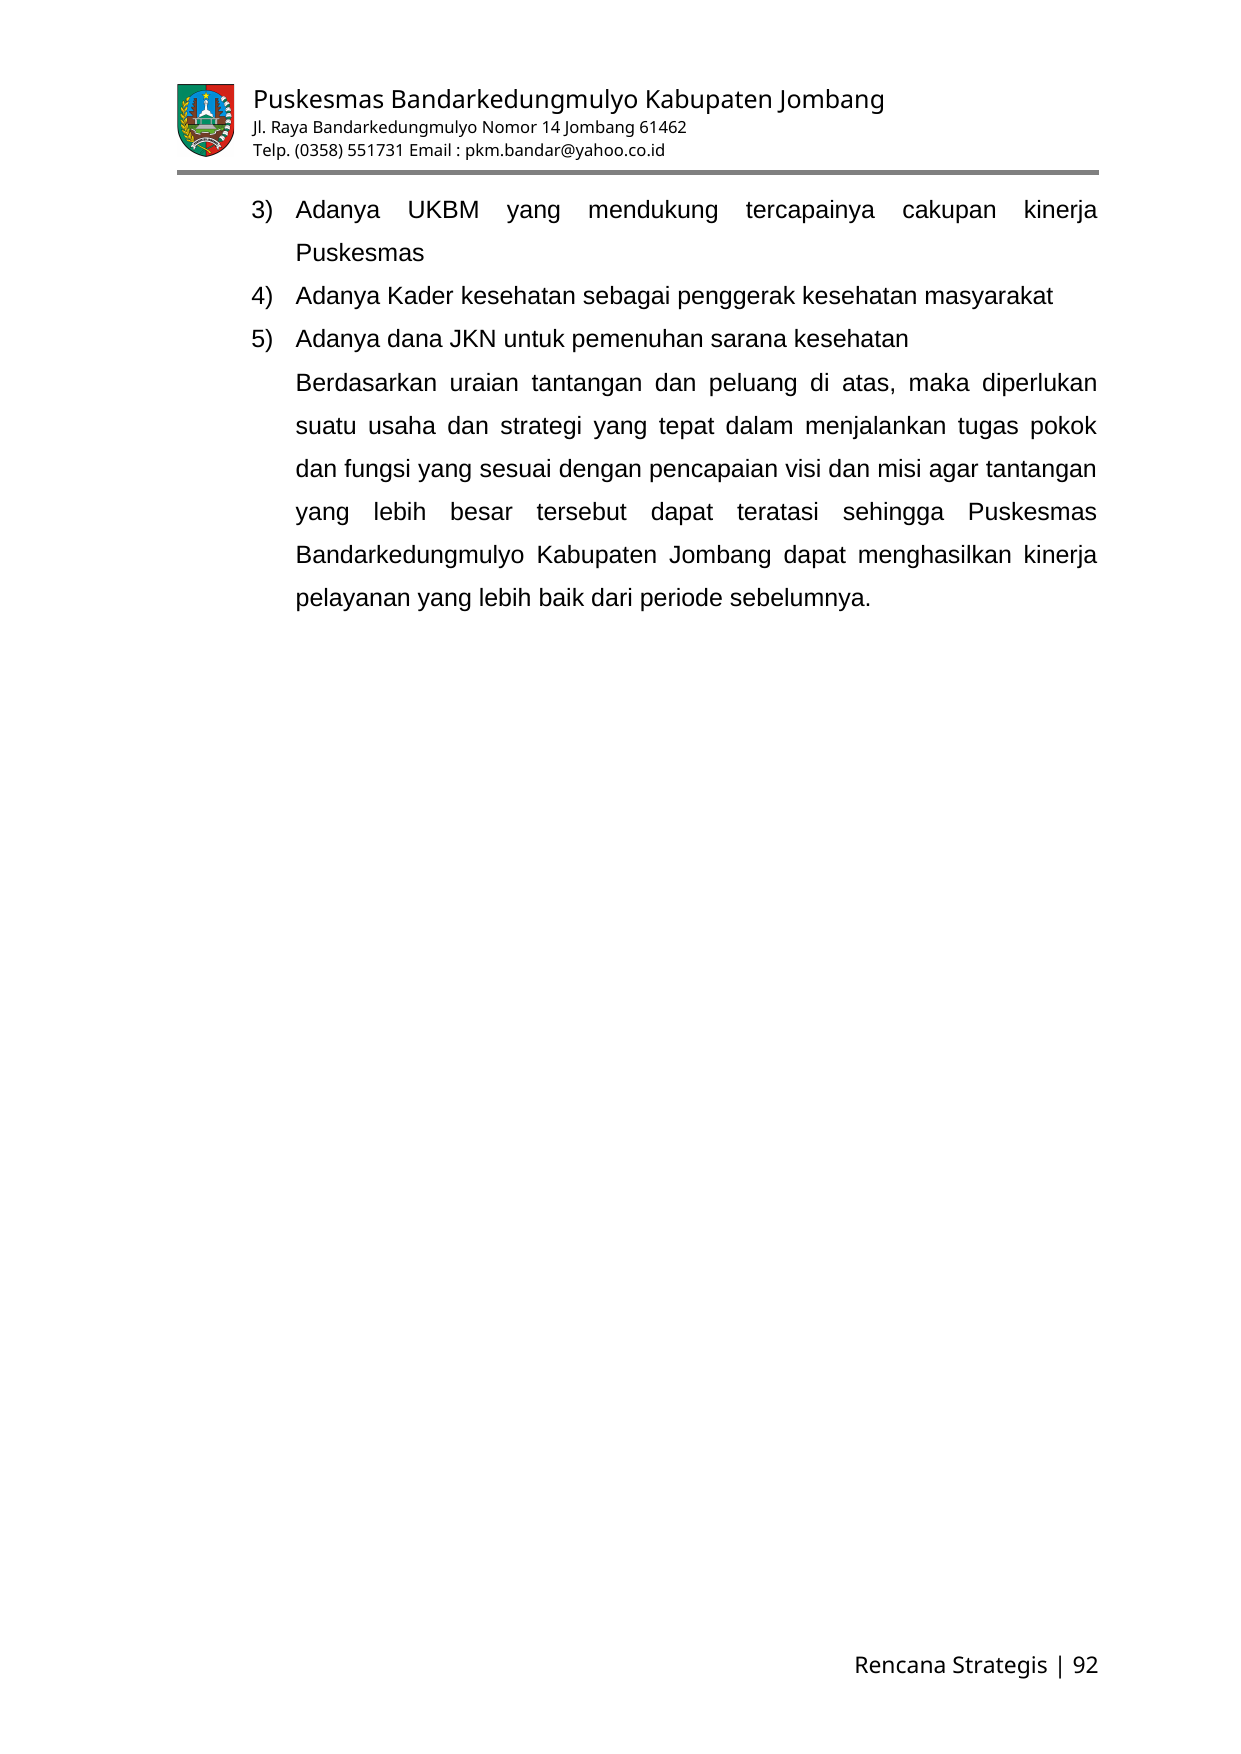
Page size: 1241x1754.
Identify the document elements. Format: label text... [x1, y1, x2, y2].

list Adanya dana JKN untuk pemenuhan sarana kesehatan [251, 324, 1098, 353]
list Adanya Kader kesehatan sebagai penggerak kesehatan masyarakat [251, 281, 1098, 310]
picture [177, 84, 235, 157]
list Adanya UKBM yang mendukung tercapainya cakupan kinerja Puskesmas [251, 195, 1098, 267]
list Berdasarkan uraian tantangan dan peluang di atas, maka diperlukan suatu usaha dan strategi yang tepat dalam menjalankan tugas pokok dan fungsi yang sesuai dengan pencapaian visi dan misi agar tantangan yang lebih besar tersebut dapat teratasi sehingga Puskesmas Bandarkedungmulyo Kabupaten Jombang dapat menghasilkan kinerja pelayanan yang lebih baik dari periode sebelumnya. [295, 368, 1098, 612]
